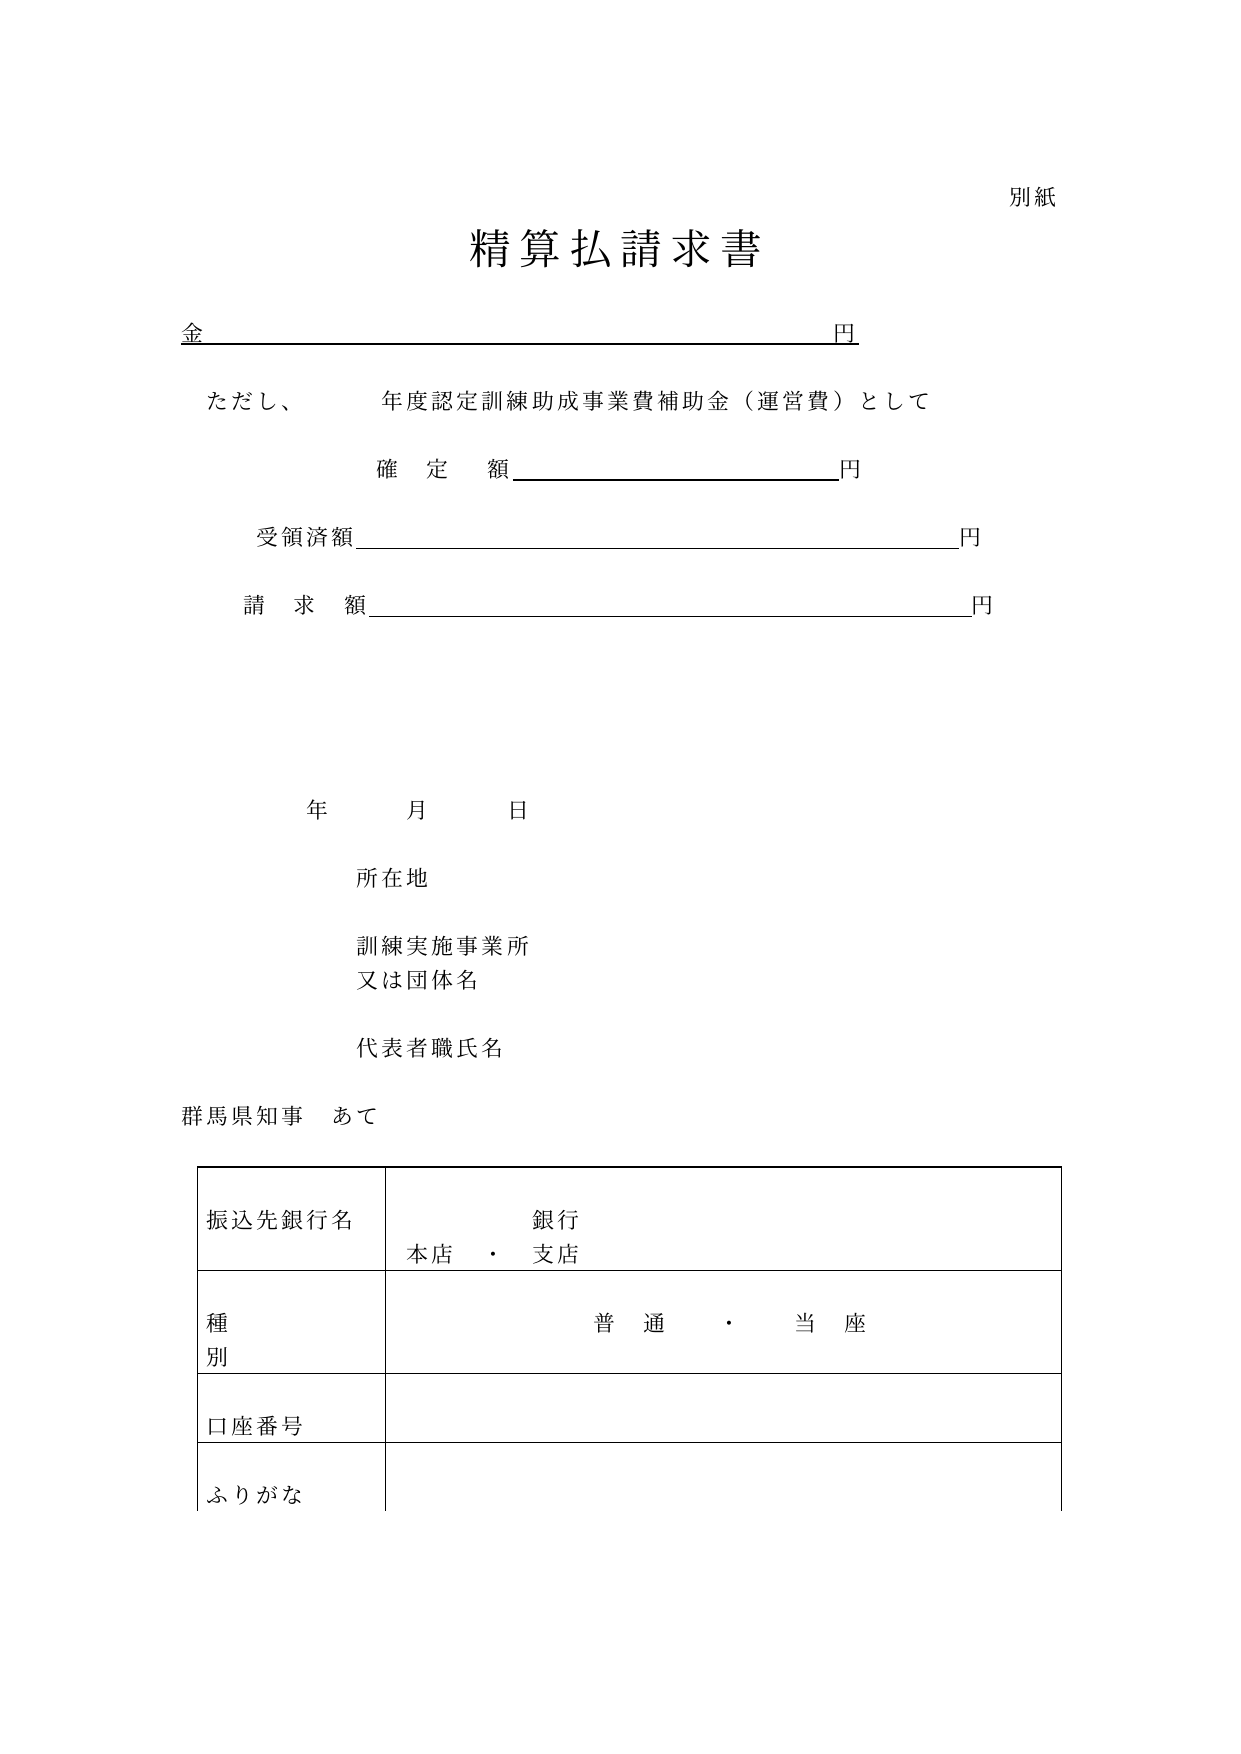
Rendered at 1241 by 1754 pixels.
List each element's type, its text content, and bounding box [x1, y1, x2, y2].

text 別紙 [181, 179, 1059, 213]
text 精算払請求書 [181, 213, 1059, 281]
table_cell [386, 1443, 1061, 1511]
text 請 求 額 円 [181, 587, 1059, 621]
text 訓練実施事業所 [181, 928, 1059, 962]
text 所在地 [181, 860, 1059, 894]
text 年 月 日 [181, 792, 1059, 826]
text 又は団体名 [181, 962, 1059, 996]
text 群馬県知事 あて [181, 1098, 1059, 1132]
table_cell 種 別 [198, 1271, 385, 1373]
table_cell ふりがな [198, 1443, 385, 1511]
text 受領済額 円 [181, 519, 1059, 553]
table_cell 口座番号 [198, 1374, 385, 1442]
text 代表者職氏名 [181, 1030, 1059, 1064]
text ただし、 年度認定訓練助成事業費補助金（運営費）として [181, 383, 1059, 417]
table_header 振込先銀行名 [198, 1168, 385, 1270]
text 確定額 円 [181, 451, 1059, 485]
table_cell [386, 1374, 1061, 1442]
text 金 円 [181, 315, 1059, 349]
table_header 銀行 本店 ・ 支店 [386, 1168, 1061, 1270]
table_cell 普 通 ・ 当 座 [386, 1271, 1061, 1373]
